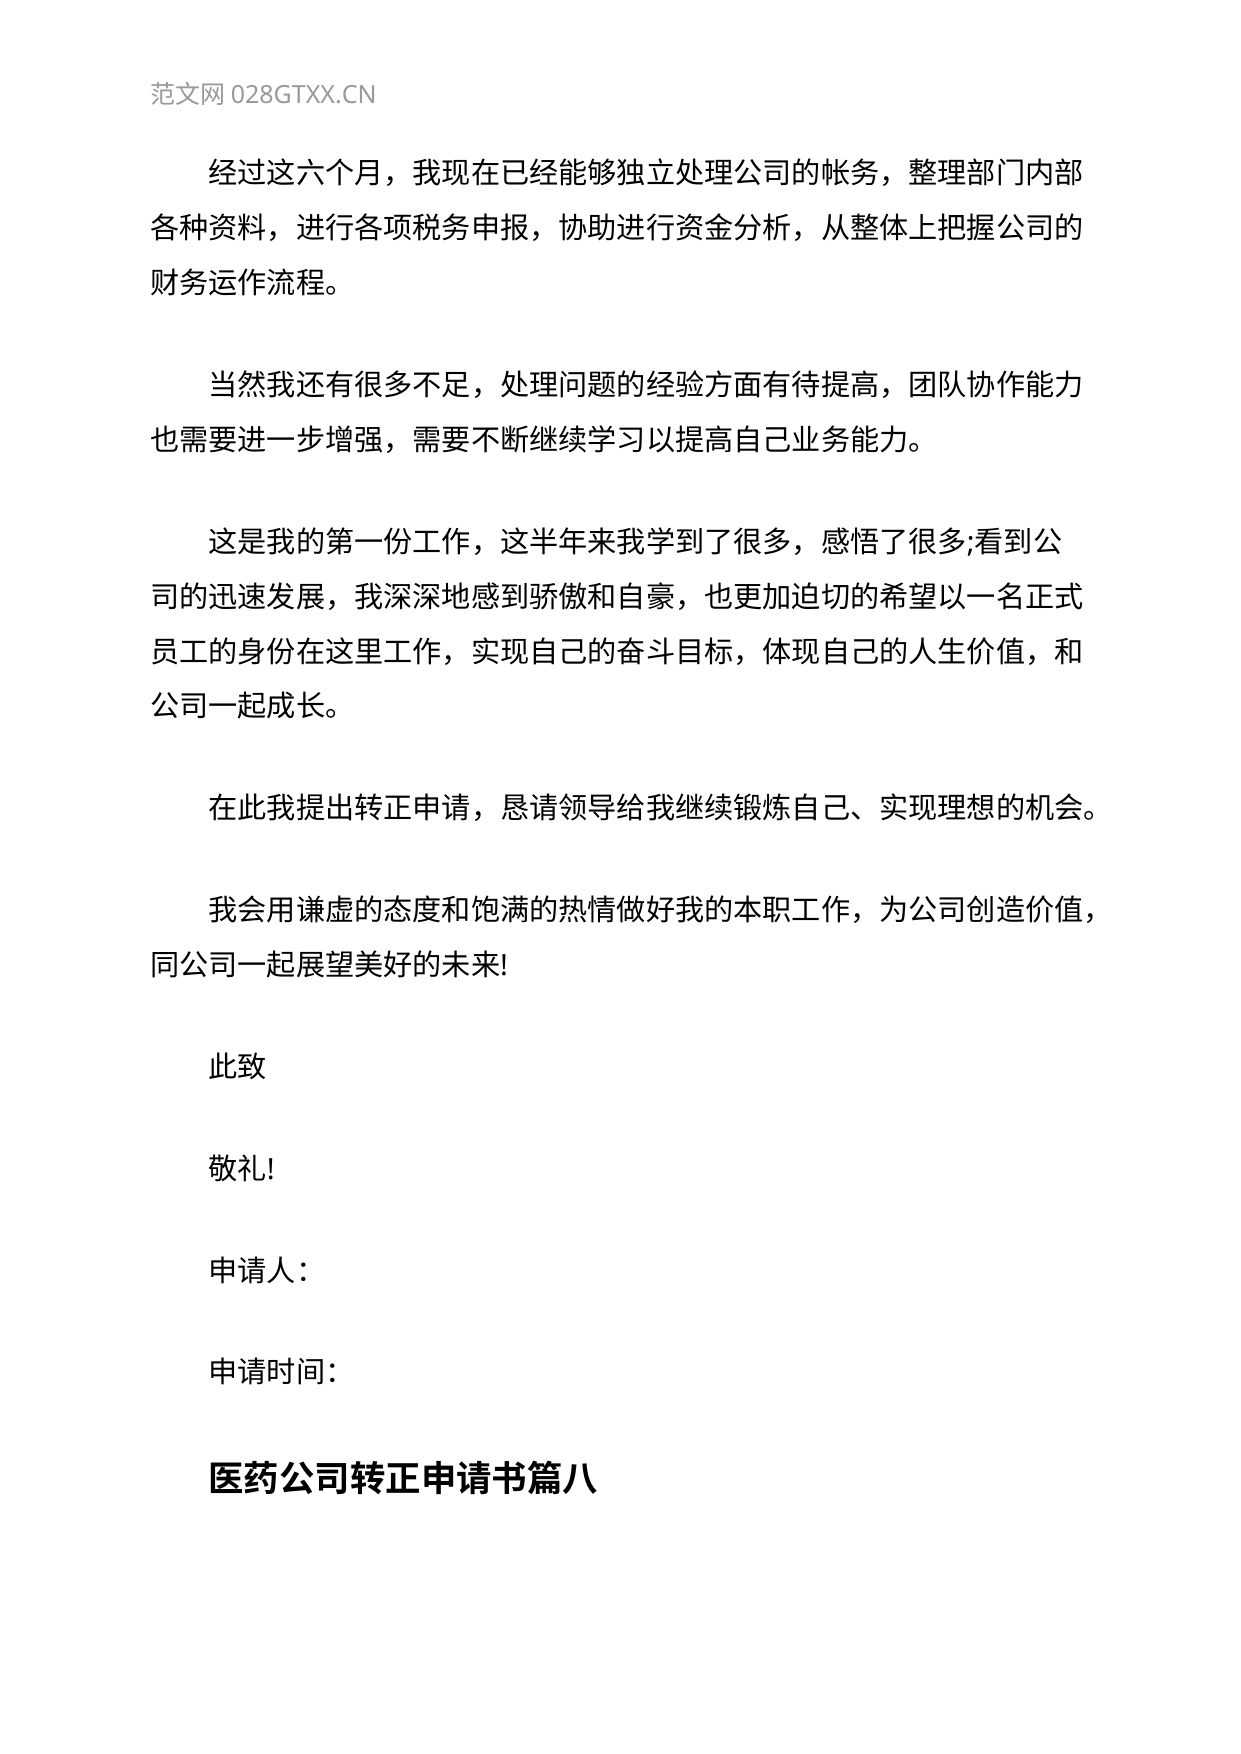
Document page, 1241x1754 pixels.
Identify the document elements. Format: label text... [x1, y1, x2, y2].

text 当然我还有很多不足，处理问题的经验方面有待提高，团队协作能力也需要进一步增强，需要不断继续学习以提高自己业务能力。 [150, 362, 1090, 459]
text 在此我提出转正申请，恳请领导给我继续锻炼自己、实现理想的机会。 [150, 785, 1090, 827]
text 敬礼! [150, 1145, 1090, 1188]
text 申请时间： [150, 1349, 1090, 1391]
text 经过这六个月，我现在已经能够独立处理公司的帐务，整理部门内部各种资料，进行各项税务申报，协助进行资金分析，从整体上把握公司的财务运作流程。 [150, 150, 1090, 302]
text 这是我的第一份工作，这半年来我学到了很多，感悟了很多;看到公司的迅速发展，我深深地感到骄傲和自豪，也更加迫切的希望以一名正式员工的身份在这里工作，实现自己的奋斗目标，体现自己的人生价值，和公司一起成长。 [150, 518, 1090, 725]
text 此致 [150, 1043, 1090, 1086]
text 申请人： [150, 1247, 1090, 1289]
text 我会用谦虚的态度和饱满的热情做好我的本职工作，为公司创造价值，同公司一起展望美好的未来! [150, 887, 1090, 984]
text 医药公司转正申请书篇八 [150, 1451, 1090, 1502]
